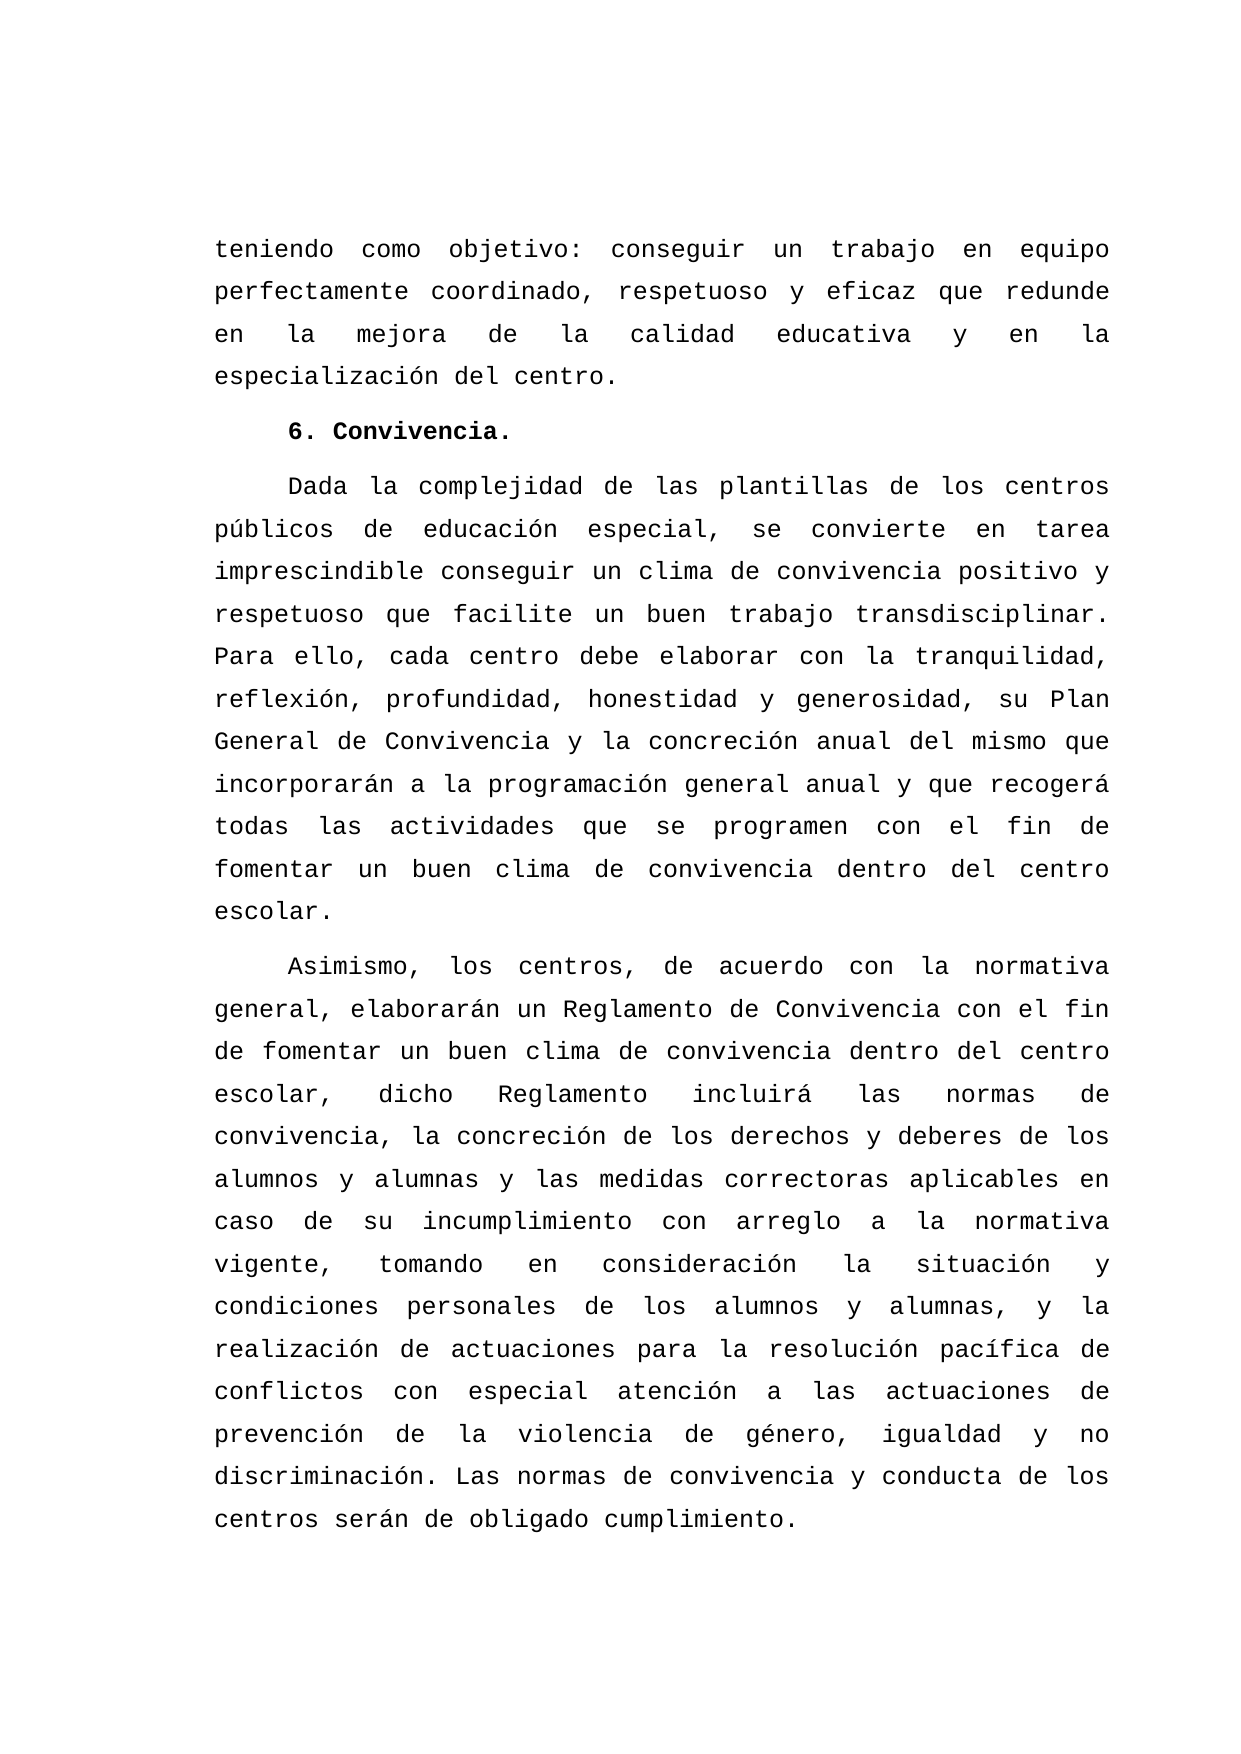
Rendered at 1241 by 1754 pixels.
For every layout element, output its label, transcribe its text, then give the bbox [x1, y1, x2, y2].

text Asimismo, los centros, de acuerdo con la normativa general, elaborarán un Reglamento de Convivencia con el fin de fomentar un buen clima de convivencia dentro del centro escolar, dicho Reglamento incluirá las normas de convivencia, la concreción de los derechos y deberes de los alumnos y alumnas y las medidas correctoras aplicables en caso de su incumplimiento con arreglo a la normativa vigente, tomando en consideración la situación y condiciones personales de los alumnos y alumnas, y la realización de actuaciones para la resolución pacífica de conflictos con especial atención a las actuaciones de prevención de la violencia de género, igualdad y no discriminación. Las normas de convivencia y conducta de los centros serán de obligado cumplimiento. [214, 954, 1110, 1534]
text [214, 236, 1110, 392]
text Dada la complejidad de las plantillas de los centros públicos de educación especial, se convierte en tarea imprescindible conseguir un clima de convivencia positivo y respetuoso que facilite un buen trabajo transdisciplinar. Para ello, cada centro debe elaborar con la tranquilidad, reflexión, profundidad, honestidad y generosidad, su Plan General de Convivencia y la concreción anual del mismo que incorporarán a la programación general anual y que recogerá todas las actividades que se programen con el fin de fomentar un buen clima de convivencia dentro del centro escolar. [214, 474, 1110, 927]
text 6. Convivencia. [214, 419, 1110, 447]
